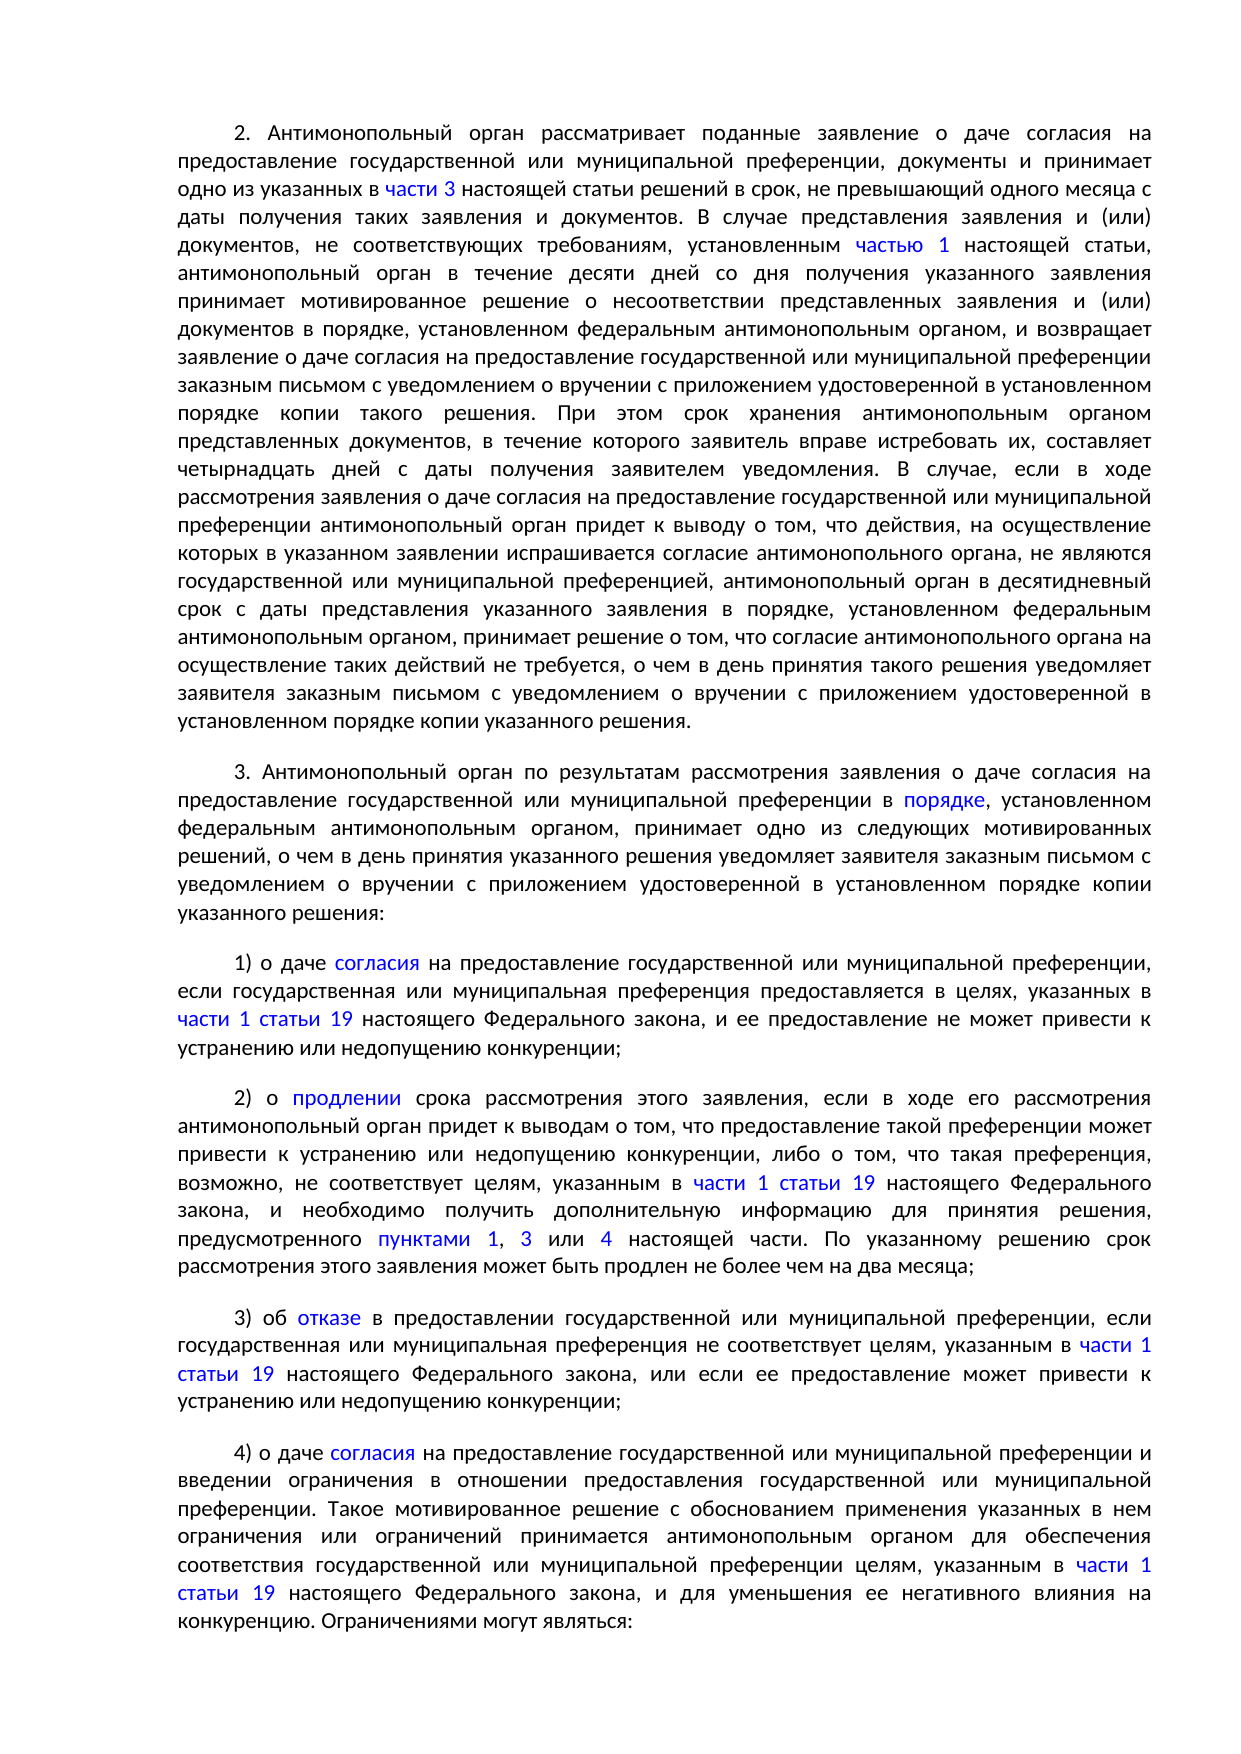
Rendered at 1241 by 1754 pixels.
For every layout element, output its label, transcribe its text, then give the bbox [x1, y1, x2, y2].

text 4) о даче согласия на предоставление государственной или муниципальной преференции и введении ограничения в отношении предоставления государственной или муниципальной преференции. Такое мотивированное решение с обоснованием применения указанных в нем ограничения или ограничений принимается антимонопольным органом для обеспечения соответствия государственной или муниципальной преференции целям, указанным в части 1 статьи 19 настоящего Федерального закона, и для уменьшения ее негативного влияния на конкуренцию. Ограничениями могут являться: [177, 1438, 1152, 1634]
text 3) об отказе в предоставлении государственной или муниципальной преференции, если государственная или муниципальная преференция не соответствует целям, указанным в части 1 статьи 19 настоящего Федерального закона, или если ее предоставление может привести к устранению или недопущению конкуренции; [177, 1303, 1152, 1415]
text 1) о даче согласия на предоставление государственной или муниципальной преференции, если государственная или муниципальная преференция предоставляется в целях, указанных в части 1 статьи 19 настоящего Федерального закона, и ее предоставление не может привести к устранению или недопущению конкуренции; [177, 948, 1152, 1061]
text 3. Антимонопольный орган по результатам рассмотрения заявления о даче согласия на предоставление государственной или муниципальной преференции в порядке, установленном федеральным антимонопольным органом, принимает одно из следующих мотивированных решений, о чем в день принятия указанного решения уведомляет заявителя заказным письмом с уведомлением о вручении с приложением удостоверенной в установленном порядке копии указанного решения: [177, 757, 1152, 926]
text 2. Антимонопольный орган рассматривает поданные заявление о даче согласия на предоставление государственной или муниципальной преференции, документы и принимает одно из указанных в части 3 настоящей статьи решений в срок, не превышающий одного месяца с даты получения таких заявления и документов. В случае представления заявления и (или) документов, не соответствующих требованиям, установленным частью 1 настоящей статьи, антимонопольный орган в течение десяти дней со дня получения указанного заявления принимает мотивированное решение о несоответствии представленных заявления и (или) документов в порядке, установленном федеральным антимонопольным органом, и возвращает заявление о даче согласия на предоставление государственной или муниципальной преференции заказным письмом с уведомлением о вручении с приложением удостоверенной в установленном порядке копии такого решения. При этом срок хранения антимонопольным органом представленных документов, в течение которого заявитель вправе истребовать их, составляет четырнадцать дней с даты получения заявителем уведомления. В случае, если в ходе рассмотрения заявления о даче согласия на предоставление государственной или муниципальной преференции антимонопольный орган придет к выводу о том, что действия, на осуществление которых в указанном заявлении испрашивается согласие антимонопольного органа, не являются государственной или муниципальной преференцией, антимонопольный орган в десятидневный срок с даты представления указанного заявления в порядке, установленном федеральным антимонопольным органом, принимает решение о том, что согласие антимонопольного органа на осуществление таких действий не требуется, о чем в день принятия такого решения уведомляет заявителя заказным письмом с уведомлением о вручении с приложением удостоверенной в установленном порядке копии указанного решения. [177, 118, 1152, 734]
text 2) о продлении срока рассмотрения этого заявления, если в ходе его рассмотрения антимонопольный орган придет к выводам о том, что предоставление такой преференции может привести к устранению или недопущению конкуренции, либо о том, что такая преференция, возможно, не соответствует целям, указанным в части 1 статьи 19 настоящего Федерального закона, и необходимо получить дополнительную информацию для принятия решения, предусмотренного пунктами 1, 3 или 4 настоящей части. По указанному решению срок рассмотрения этого заявления может быть продлен не более чем на два месяца; [177, 1083, 1152, 1280]
